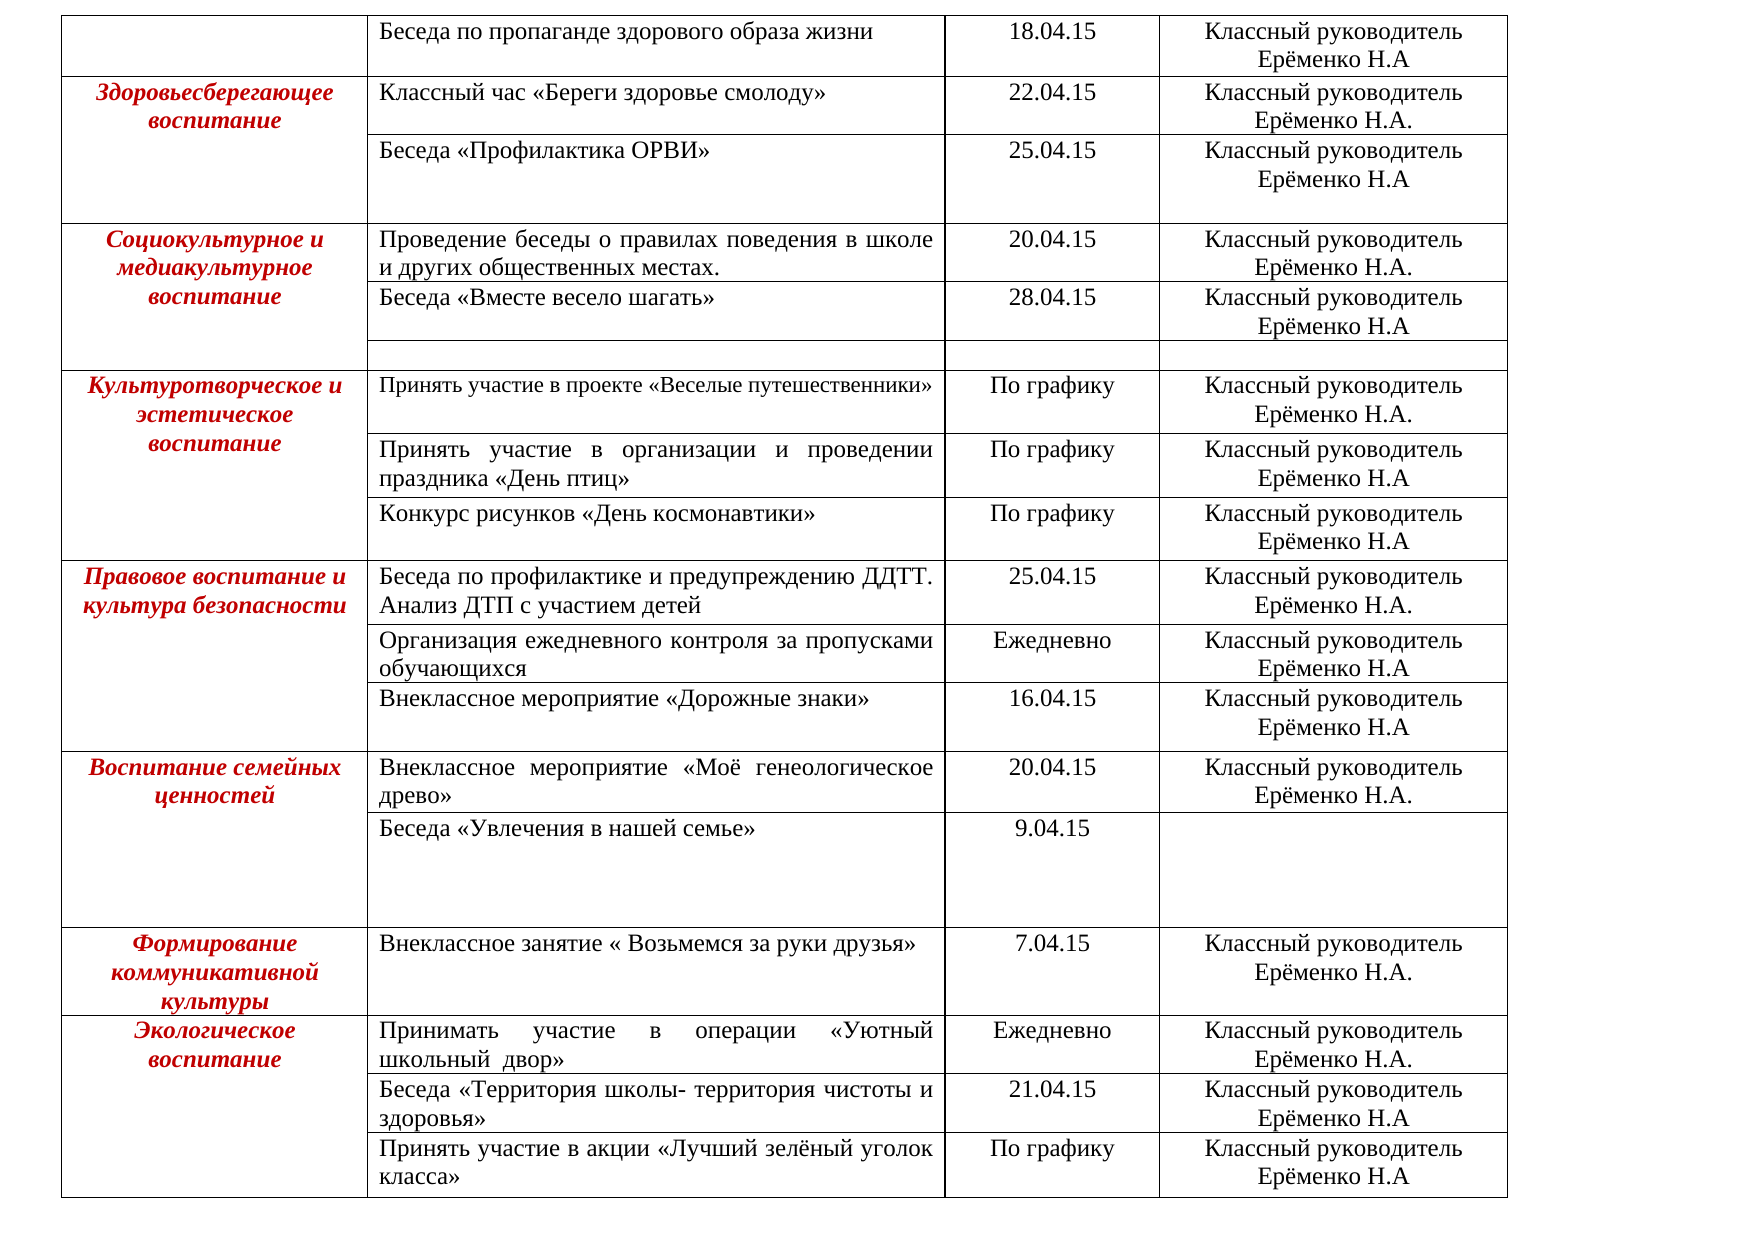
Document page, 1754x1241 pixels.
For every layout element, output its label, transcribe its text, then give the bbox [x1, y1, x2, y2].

table_cell По графику [946, 1133, 1159, 1197]
table_cell Классный руководитель Ерёменко Н.А [1160, 282, 1507, 340]
table_cell Внеклассное занятие « Возьмемся за руки друзья» [368, 928, 944, 1014]
table_cell По графику [946, 371, 1159, 433]
table_cell Классный руководитель Ерёменко Н.А. [1160, 752, 1507, 812]
table_cell По графику [946, 434, 1159, 497]
table_cell Беседа «Профилактика ОРВИ» [368, 135, 944, 223]
table_cell Классный руководитель Ерёменко Н.А [1160, 625, 1507, 682]
table_cell Классный руководитель Ерёменко Н.А [1160, 135, 1507, 223]
table_cell Классный руководитель Ерёменко Н.А [1160, 1074, 1507, 1132]
table_cell Классный руководитель Ерёменко Н.А [1160, 498, 1507, 560]
table_cell Принять участие в проекте «Веселые путешественники» [368, 371, 944, 433]
table_cell Формирование коммуникативной культуры [62, 928, 367, 1014]
table_cell Принимать участие в операции «Уютный школьный двор» [368, 1016, 944, 1073]
table_cell 22.04.15 [946, 77, 1159, 134]
table_cell Внеклассное мероприятие «Дорожные знаки» [368, 683, 944, 751]
table_cell Классный руководитель Ерёменко Н.А. [1160, 224, 1507, 281]
table_cell Внеклассное мероприятие «Моё генеологическое древо» [368, 752, 944, 812]
table_cell 25.04.15 [946, 561, 1159, 624]
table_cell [62, 16, 367, 76]
table_cell 9.04.15 [946, 813, 1159, 927]
table_cell Здоровьесберегающее воспитание [62, 77, 367, 223]
table_cell Классный руководитель Ерёменко Н.А. [1160, 371, 1507, 433]
table_cell 20.04.15 [946, 752, 1159, 812]
table_cell 7.04.15 [946, 928, 1159, 1014]
table_cell 18.04.15 [946, 16, 1159, 76]
table_cell 16.04.15 [946, 683, 1159, 751]
table_cell Классный руководитель Ерёменко Н.А [1160, 1133, 1507, 1197]
table_cell [368, 341, 944, 369]
table_cell По графику [946, 498, 1159, 560]
table_cell [1160, 341, 1507, 369]
table_cell Классный руководитель Ерёменко Н.А [1160, 16, 1507, 76]
table_cell 28.04.15 [946, 282, 1159, 340]
table_cell Классный руководитель Ерёменко Н.А [1160, 434, 1507, 497]
table_cell Беседа «Территория школы- территория чистоты и здоровья» [368, 1074, 944, 1132]
table_cell Организация ежедневного контроля за пропусками обучающихся [368, 625, 944, 682]
table_cell [946, 341, 1159, 369]
table_cell Беседа «Увлечения в нашей семье» [368, 813, 944, 927]
table_cell Принять участие в акции «Лучший зелёный уголок класса» [368, 1133, 944, 1197]
table_cell Экологическое воспитание [62, 1016, 367, 1197]
table_cell Социокультурное и медиакультурное воспитание [62, 224, 367, 369]
table_cell Правовое воспитание и культура безопасности [62, 561, 367, 751]
table_cell Культуротворческое и эстетическое воспитание [62, 371, 367, 560]
table_cell 25.04.15 [946, 135, 1159, 223]
table_cell Классный руководитель Ерёменко Н.А. [1160, 928, 1507, 1014]
table_cell Беседа по профилактике и предупреждению ДДТТ. Анализ ДТП с участием детей [368, 561, 944, 624]
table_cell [1160, 77, 1507, 134]
table_cell 21.04.15 [946, 1074, 1159, 1132]
table_cell Ежедневно [946, 1016, 1159, 1073]
table_cell Классный руководитель Ерёменко Н.А. [1160, 1016, 1507, 1073]
table_cell Ежедневно [946, 625, 1159, 682]
table_cell Беседа «Вместе весело шагать» [368, 282, 944, 340]
table_cell Конкурс рисунков «День космонавтики» [368, 498, 944, 560]
table_cell Классный руководитель Ерёменко Н.А. [1160, 561, 1507, 624]
table_cell Беседа по пропаганде здорового образа жизни [368, 16, 944, 76]
table_cell 20.04.15 [946, 224, 1159, 281]
table_cell Классный руководитель Ерёменко Н.А [1160, 683, 1507, 751]
table_cell [1160, 813, 1507, 927]
table_cell Классный час «Береги здоровье смолоду» [368, 77, 944, 134]
table_cell Воспитание семейных ценностей [62, 752, 367, 927]
table_cell Проведение беседы о правилах поведения в школе и других общественных местах. [368, 224, 944, 281]
table_cell Принять участие в организации и проведении праздника «День птиц» [368, 434, 944, 497]
